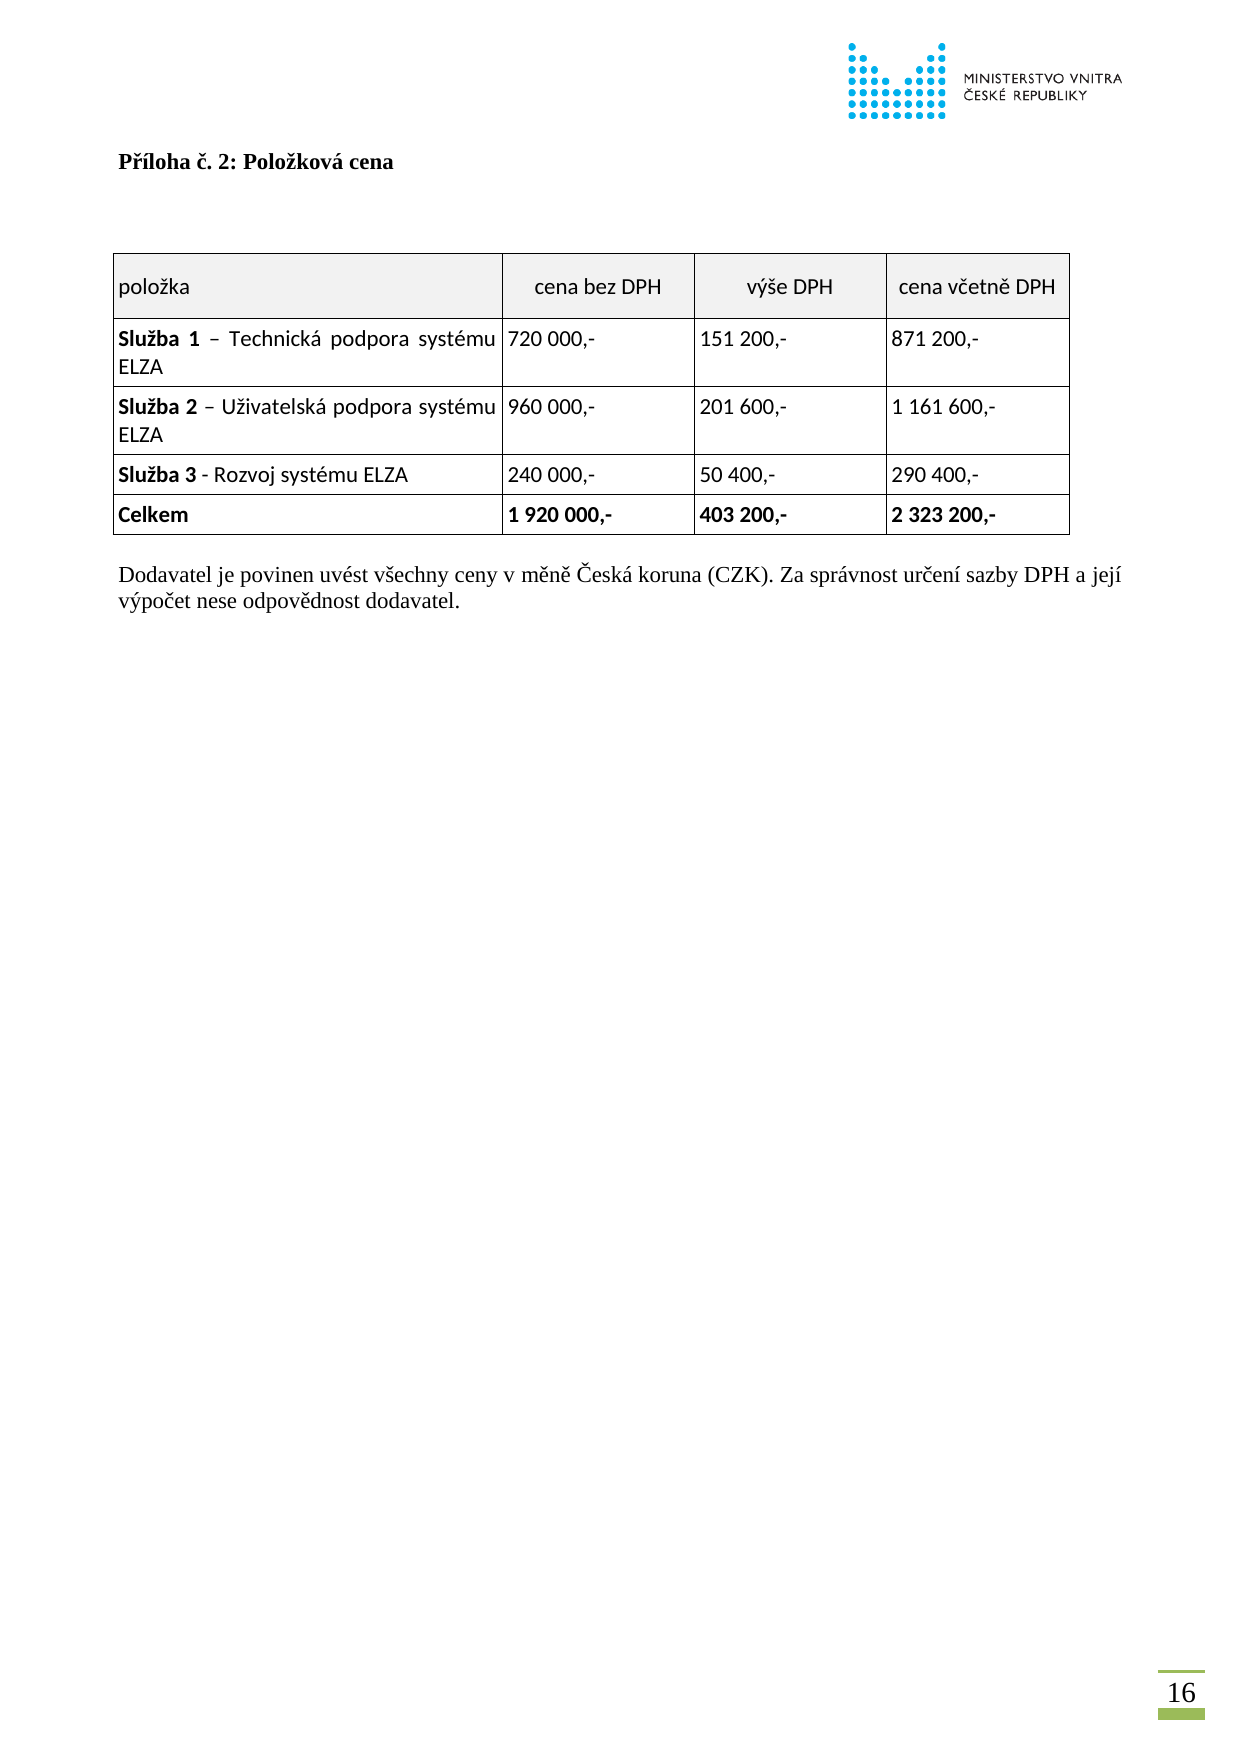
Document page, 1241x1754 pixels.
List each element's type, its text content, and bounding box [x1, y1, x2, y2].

table_cell 201 600,- [695, 387, 886, 454]
table_cell 1 161 600,- [887, 387, 1069, 454]
table_cell 290 400,- [887, 455, 1069, 494]
table_header výše DPH [695, 254, 886, 318]
table_cell 151 200,- [695, 319, 886, 386]
table_cell 871 200,- [887, 319, 1069, 386]
text Dodavatel je povinen uvést všechny ceny v měně Česká koruna (CZK). Za správnost určení sazby DPH a její výpočet nese odpovědnost dodavatel. [118, 561, 1122, 614]
table_header položka [114, 254, 502, 318]
table_header cena bez DPH [503, 254, 694, 318]
table_cell 240 000,- [503, 455, 694, 494]
table_cell 403 200,- [695, 495, 886, 534]
table_cell 960 000,- [503, 387, 694, 454]
table_cell Celkem [114, 495, 502, 534]
text Příloha č. 2: Položková cena [118, 148, 1122, 174]
table_cell 1 920 000,- [503, 495, 694, 534]
table_cell Služba 2 – Uživatelská podpora systému ELZA [114, 387, 502, 454]
table_cell Služba 1 – Technická podpora systému ELZA [114, 319, 502, 386]
table_cell 50 400,- [695, 455, 886, 494]
table_cell 2 323 200,- [887, 495, 1069, 534]
table_cell Služba 3 - Rozvoj systému ELZA [114, 455, 502, 494]
picture [848, 43, 1122, 119]
table_cell 720 000,- [503, 319, 694, 386]
table_header cena včetně DPH [887, 254, 1069, 318]
